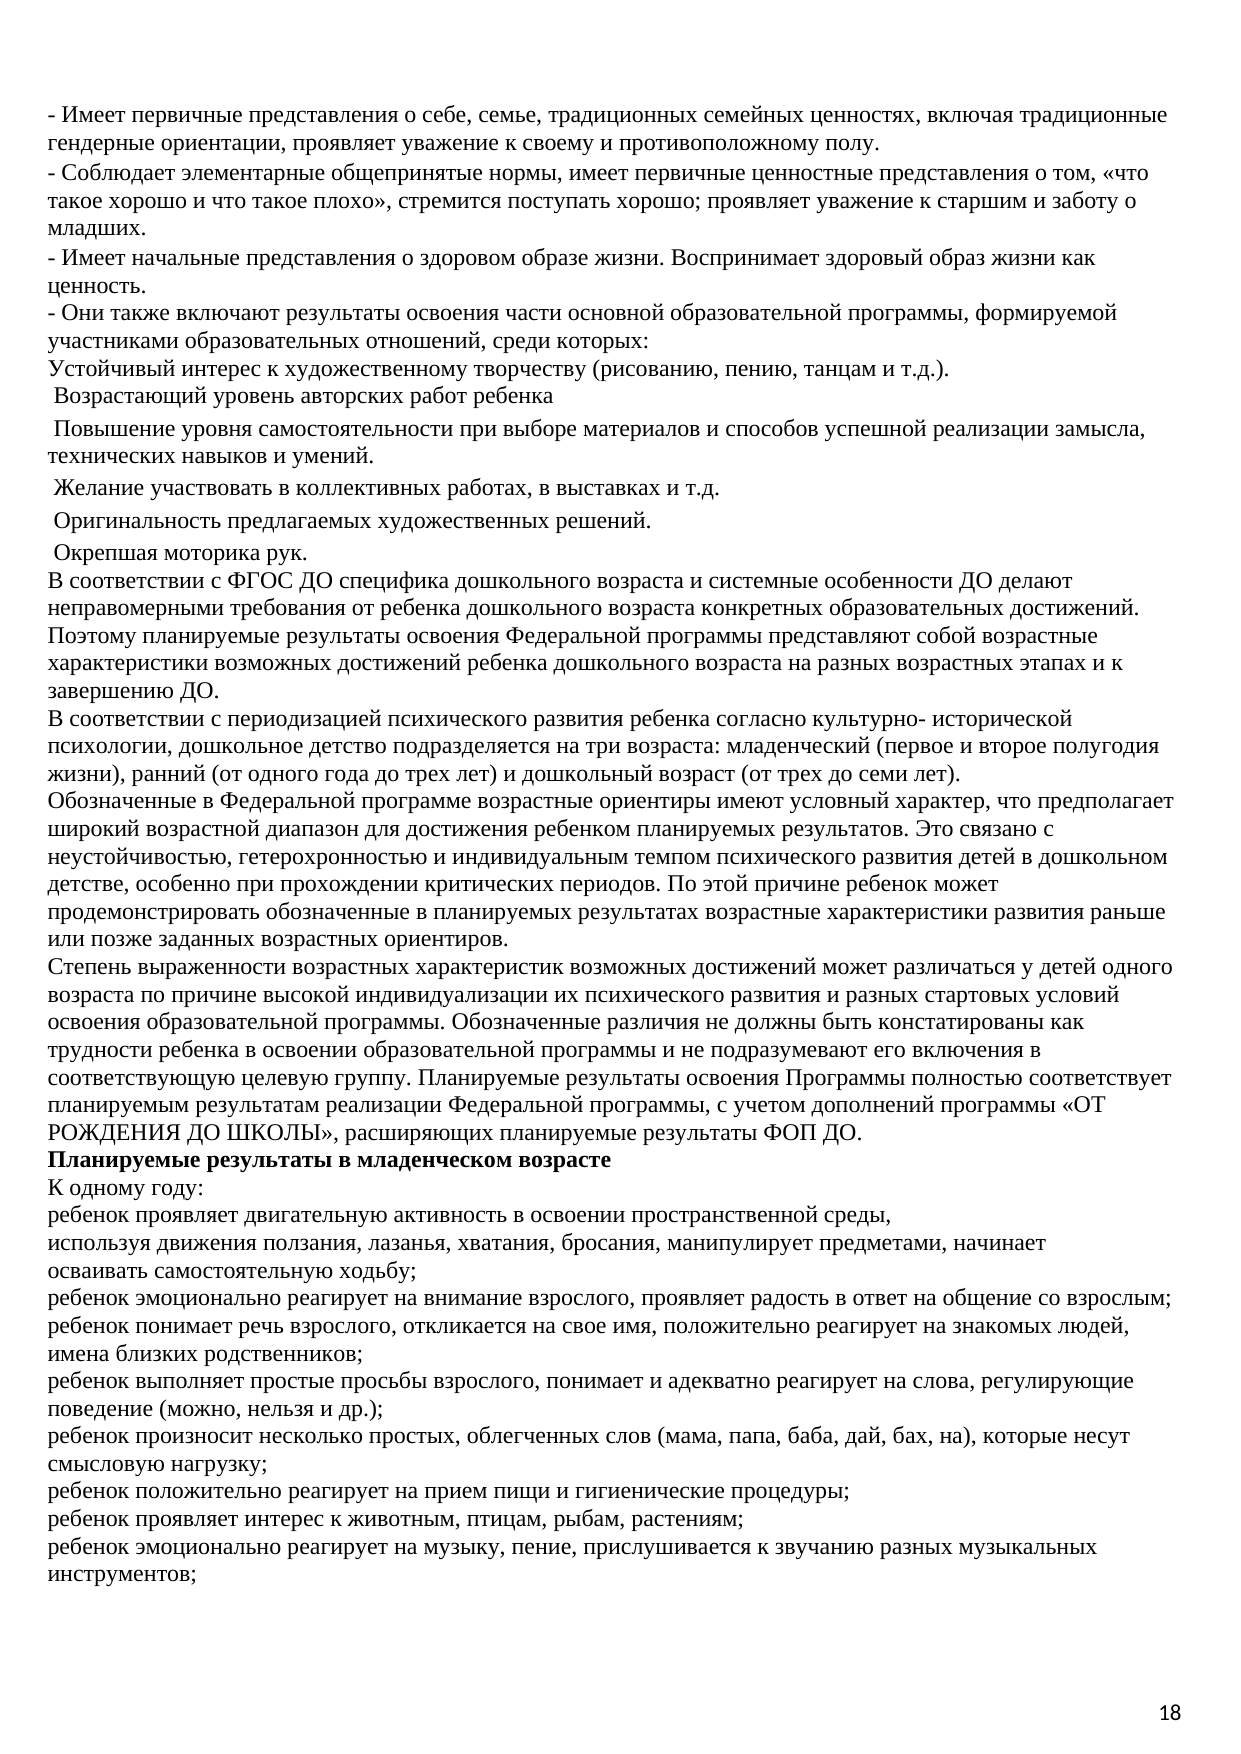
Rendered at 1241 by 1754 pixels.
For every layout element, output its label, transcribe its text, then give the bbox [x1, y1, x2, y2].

text Степень выраженности возрастных характеристик возможных достижений может различаться у детей одного возраста по причине высокой индивидуализации их психического развития и разных стартовых условий освоения образовательной программы. Обозначенные различия не должны быть констатированы как трудности ребенка в освоении образовательной программы и не подразумевают его включения в соответствующую целевую группу. Планируемые результаты освоения Программы полностью соответствует планируемым результатам реализации Федеральной программы, с учетом дополнений программы «ОТ РОЖДЕНИЯ ДО ШКОЛЫ», расширяющих планируемые результаты ФОП ДО. [47, 952, 1181, 1145]
text Оригинальность предлагаемых художественных решений. [47, 506, 1181, 533]
text используя движения ползания, лазанья, хватания, бросания, манипулирует предметами, начинает [47, 1228, 1181, 1256]
text - Имеет первичные представления о себе, семье, традиционных семейных ценностях, включая традиционные гендерные ориентации, проявляет уважение к своему и противоположному полу. [47, 100, 1181, 156]
text ребенок проявляет интерес к животным, птицам, рыбам, растениям; [47, 1504, 1181, 1532]
text ребенок эмоционально реагирует на внимание взрослого, проявляет радость в ответ на общение со взрослым; [47, 1283, 1181, 1311]
text Окрепшая моторика рук. [47, 538, 1181, 566]
text Желание участвовать в коллективных работах, в выставках и т.д. [47, 473, 1181, 501]
text Устойчивый интерес к художественному творчеству (рисованию, пению, танцам и т.д.). [47, 354, 1181, 381]
text Планируемые результаты в младенческом возрасте [47, 1145, 1181, 1173]
text В соответствии с ФГОС ДО специфика дошкольного возраста и системные особенности ДО делают неправомерными требования от ребенка дошкольного возраста конкретных образовательных достижений. Поэтому планируемые результаты освоения Федеральной программы представляют собой возрастные характеристики возможных достижений ребенка дошкольного возраста на разных возрастных этапах и к завершению ДО. [47, 566, 1181, 704]
text ребенок произносит несколько простых, облегченных слов (мама, папа, баба, дай, бах, на), которые несут смысловую нагрузку; [47, 1421, 1181, 1477]
text ребенок эмоционально реагирует на музыку, пение, прислушивается к звучанию разных музыкальных инструментов; [47, 1532, 1181, 1587]
text осваивать самостоятельную ходьбу; [47, 1256, 1181, 1283]
text ребенок проявляет двигательную активность в освоении пространственной среды, [47, 1201, 1181, 1228]
text К одному году: [47, 1173, 1181, 1201]
text ребенок положительно реагирует на прием пищи и гигиенические процедуры; [47, 1477, 1181, 1504]
text Повышение уровня самостоятельности при выборе материалов и способов успешной реализации замысла, технических навыков и умений. [47, 413, 1181, 469]
text ребенок понимает речь взрослого, откликается на свое имя, положительно реагирует на знакомых людей, имена близких родственников; [47, 1311, 1181, 1366]
text Возрастающий уровень авторских работ ребенка [47, 381, 1181, 409]
text - Они также включают результаты освоения части основной образовательной программы, формируемой участниками образовательных отношений, среди которых: [47, 298, 1181, 354]
text - Соблюдает элементарные общепринятые нормы, имеет первичные ценностные представления о том, «что такое хорошо и что такое плохо», стремится поступать хорошо; проявляет уважение к старшим и заботу о младших. [47, 158, 1181, 241]
text ребенок выполняет простые просьбы взрослого, понимает и адекватно реагирует на слова, регулирующие поведение (можно, нельзя и др.); [47, 1366, 1181, 1421]
text Обозначенные в Федеральной программе возрастные ориентиры имеют условный характер, что предполагает широкий возрастной диапазон для достижения ребенком планируемых результатов. Это связано с неустойчивостью, гетерохронностью и индивидуальным темпом психического развития детей в дошкольном детстве, особенно при прохождении критических периодов. По этой причине ребенок может продемонстрировать обозначенные в планируемых результатах возрастные характеристики развития раньше или позже заданных возрастных ориентиров. [47, 786, 1181, 952]
text В соответствии с периодизацией психического развития ребенка согласно культурно- исторической психологии, дошкольное детство подразделяется на три возраста: младенческий (первое и второе полугодия жизни), ранний (от одного года до трех лет) и дошкольный возраст (от трех до семи лет). [47, 704, 1181, 786]
text - Имеет начальные представления о здоровом образе жизни. Воспринимает здоровый образ жизни как ценность. [47, 243, 1181, 298]
